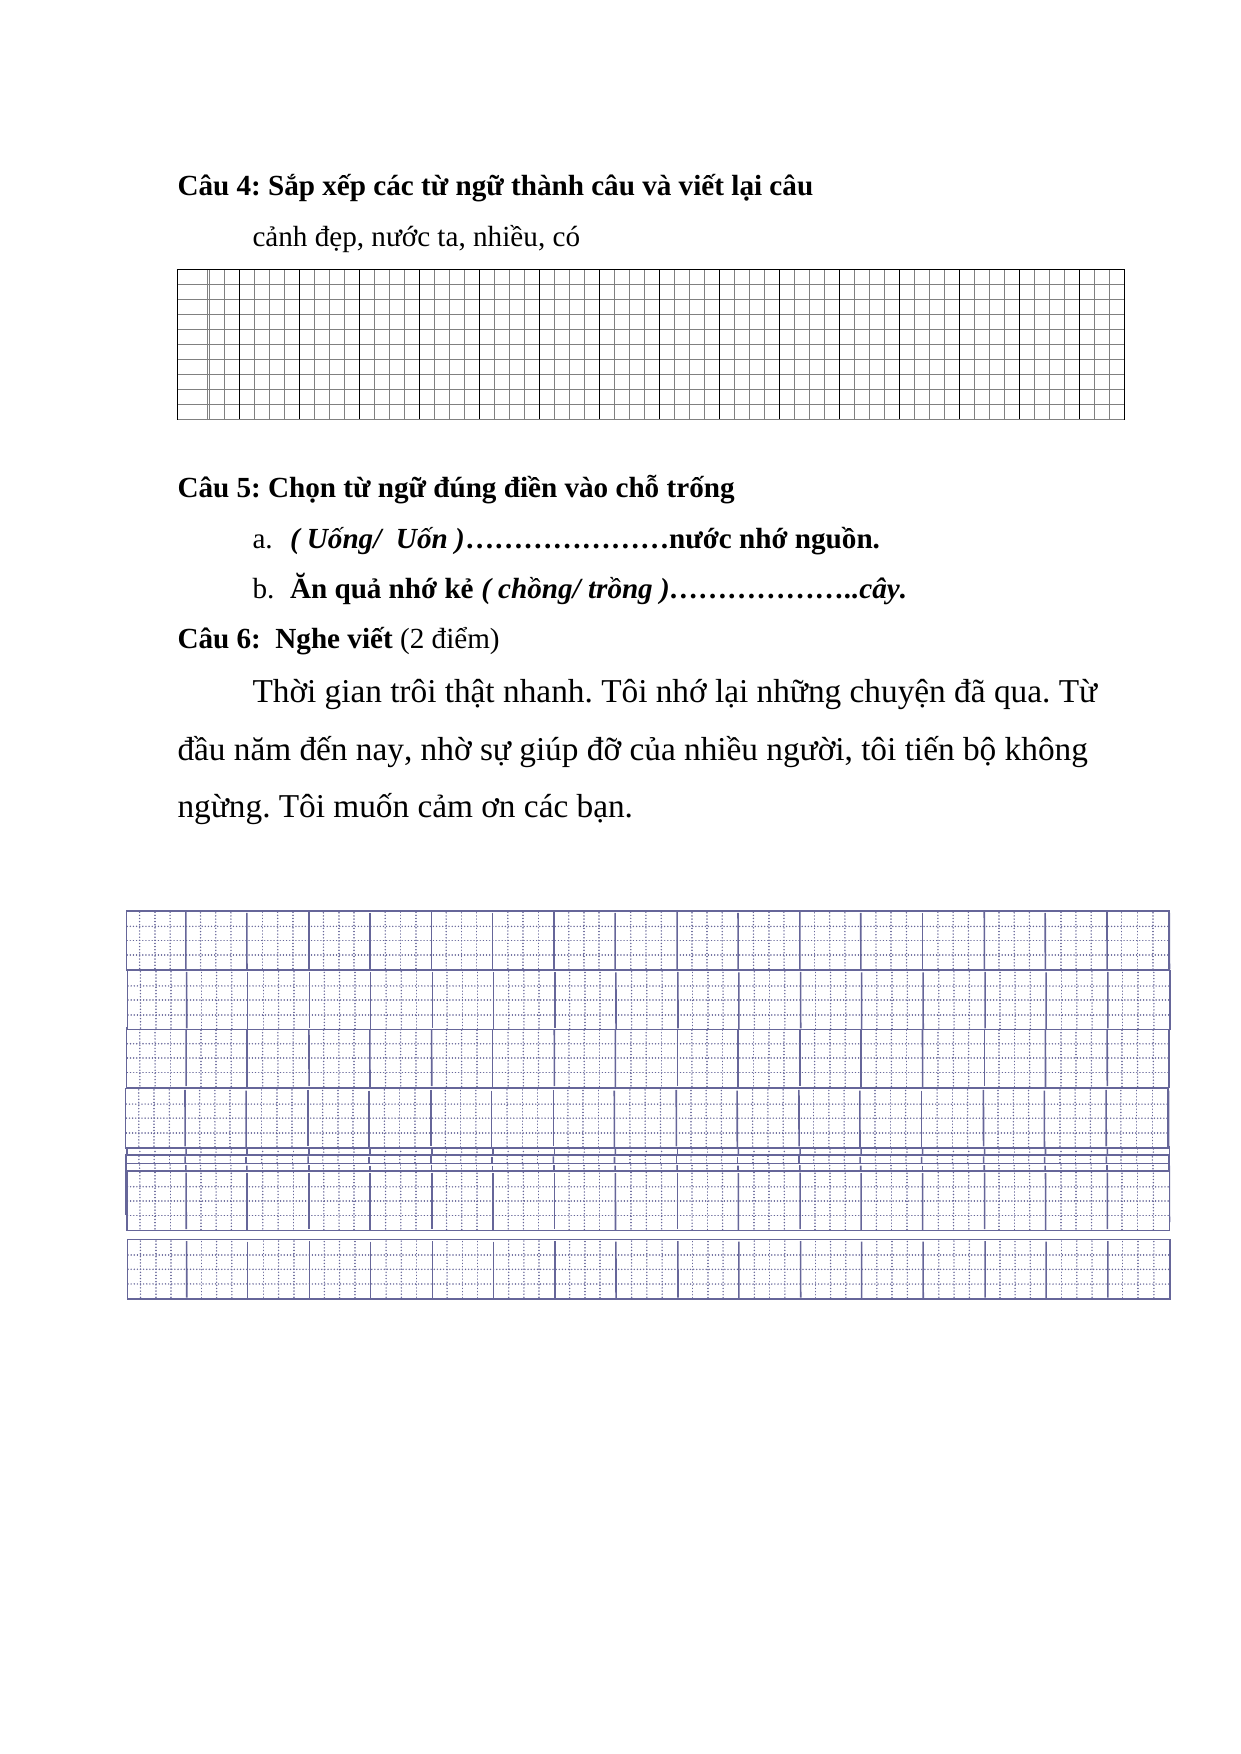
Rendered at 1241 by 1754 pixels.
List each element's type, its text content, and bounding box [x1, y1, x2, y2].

table_cell [270, 285, 284, 299]
table_cell [870, 390, 884, 404]
table_cell [630, 375, 644, 389]
table_cell [405, 315, 419, 329]
table_header [405, 270, 419, 284]
table_cell [465, 360, 479, 374]
table_cell [735, 330, 749, 344]
table_cell [345, 345, 359, 359]
table_cell [330, 345, 344, 359]
table_cell [360, 390, 374, 404]
table_header [1065, 270, 1079, 284]
table_cell [615, 375, 629, 389]
table_cell [330, 360, 344, 374]
table_cell [930, 285, 944, 299]
table_cell [390, 360, 404, 374]
table_cell [450, 345, 464, 359]
table_cell [1080, 375, 1094, 389]
table_cell [270, 330, 284, 344]
table_cell [1095, 375, 1109, 389]
table_cell [465, 345, 479, 359]
table_cell [840, 330, 854, 344]
table_cell [1065, 405, 1079, 419]
table_cell [525, 285, 539, 299]
table_cell [645, 345, 659, 359]
table_cell [1035, 375, 1049, 389]
table_cell [930, 405, 944, 419]
table_cell [840, 405, 854, 419]
table_cell [975, 375, 989, 389]
table_cell [1020, 330, 1034, 344]
table_cell [705, 345, 719, 359]
table_cell [645, 360, 659, 374]
table_cell [990, 405, 1004, 419]
table_cell [1005, 300, 1019, 314]
table_cell [840, 360, 854, 374]
table_cell [600, 390, 614, 404]
table_cell [1005, 360, 1019, 374]
table_cell [375, 390, 389, 404]
table_cell [660, 375, 674, 389]
table_cell [825, 330, 839, 344]
table_cell [270, 345, 284, 359]
table_cell [675, 345, 689, 359]
table_cell [375, 345, 389, 359]
table_header [690, 270, 704, 284]
table_cell [750, 330, 764, 344]
table_cell [555, 390, 569, 404]
table_cell [945, 345, 959, 359]
table_cell [1005, 375, 1019, 389]
table_cell [178, 375, 207, 389]
table_cell [1050, 360, 1064, 374]
table_cell [945, 300, 959, 314]
table_header [720, 270, 734, 284]
table_cell [900, 405, 914, 419]
table_cell [405, 345, 419, 359]
table_cell [840, 285, 854, 299]
table_cell [480, 300, 494, 314]
table_cell [540, 300, 554, 314]
table_cell [570, 345, 584, 359]
table_cell [615, 285, 629, 299]
table_cell [705, 300, 719, 314]
table_cell [855, 285, 869, 299]
table_cell [360, 285, 374, 299]
table_cell [420, 285, 434, 299]
table_cell [975, 360, 989, 374]
table_header [825, 270, 839, 284]
table_cell [570, 375, 584, 389]
table_cell [750, 300, 764, 314]
table_cell [915, 300, 929, 314]
table_cell [945, 390, 959, 404]
table_cell [870, 375, 884, 389]
table_cell [1050, 315, 1064, 329]
table_cell [1080, 315, 1094, 329]
table_cell [735, 285, 749, 299]
table_cell [630, 300, 644, 314]
table_cell [990, 345, 1004, 359]
table_cell [960, 375, 974, 389]
table_cell [465, 390, 479, 404]
table_cell [720, 285, 734, 299]
table_header [795, 270, 809, 284]
table_cell [840, 390, 854, 404]
table_cell [420, 330, 434, 344]
table_cell [330, 390, 344, 404]
table_cell [285, 390, 299, 404]
table_cell [300, 300, 314, 314]
table_header [660, 270, 674, 284]
table_cell [780, 300, 794, 314]
table_cell [690, 375, 704, 389]
table_cell [1035, 405, 1049, 419]
table_cell [600, 315, 614, 329]
table_cell [1020, 405, 1034, 419]
table_cell [540, 405, 554, 419]
table_cell [510, 405, 524, 419]
table_cell [360, 330, 374, 344]
table_cell [300, 375, 314, 389]
table_cell [240, 375, 254, 389]
table_cell [345, 360, 359, 374]
table_cell [1080, 300, 1094, 314]
table_cell [225, 330, 239, 344]
table_cell [915, 345, 929, 359]
table_cell [780, 285, 794, 299]
table_cell [690, 405, 704, 419]
table_cell [810, 300, 824, 314]
table_cell [855, 300, 869, 314]
table_header [345, 270, 359, 284]
table_cell [540, 315, 554, 329]
table_header [1035, 270, 1049, 284]
table_cell [525, 330, 539, 344]
table_cell [1110, 390, 1124, 404]
table_cell [960, 330, 974, 344]
table_cell [450, 375, 464, 389]
table_cell [510, 285, 524, 299]
table_cell [255, 285, 269, 299]
table_cell [390, 300, 404, 314]
table_cell [178, 360, 207, 374]
table_cell [300, 330, 314, 344]
table_cell [885, 300, 899, 314]
table_header [750, 270, 764, 284]
table_cell [435, 300, 449, 314]
table_cell [405, 375, 419, 389]
table_cell [870, 330, 884, 344]
table_header [840, 270, 854, 284]
table_cell [240, 300, 254, 314]
table_cell [405, 300, 419, 314]
table_cell [345, 375, 359, 389]
table_cell [690, 360, 704, 374]
table_cell [405, 405, 419, 419]
table_cell [570, 405, 584, 419]
table_cell [900, 285, 914, 299]
table_cell [615, 390, 629, 404]
table_cell [1065, 345, 1079, 359]
table_cell [360, 360, 374, 374]
table_cell [825, 345, 839, 359]
table_cell [810, 330, 824, 344]
table_header [855, 270, 869, 284]
table_cell [600, 360, 614, 374]
table_cell [750, 405, 764, 419]
table_cell [675, 300, 689, 314]
table_cell [375, 315, 389, 329]
table_header [210, 270, 224, 284]
table_cell [360, 375, 374, 389]
table_cell [855, 375, 869, 389]
table_cell [780, 315, 794, 329]
table_cell [450, 315, 464, 329]
list Ăn quả nhớ kẻ ( chồng/ trồng )………………..cây. [252, 571, 1122, 604]
table_cell [915, 330, 929, 344]
table_cell [1110, 285, 1124, 299]
table_cell [510, 360, 524, 374]
table_cell [225, 285, 239, 299]
table_cell [555, 315, 569, 329]
table_cell [765, 285, 779, 299]
table_cell [555, 375, 569, 389]
table_cell [330, 405, 344, 419]
table_cell [555, 285, 569, 299]
table_cell [420, 390, 434, 404]
table_cell [178, 390, 207, 404]
table_cell [375, 405, 389, 419]
table_cell [1035, 345, 1049, 359]
table_cell [630, 345, 644, 359]
table_header [765, 270, 779, 284]
table_header [630, 270, 644, 284]
table_cell [1050, 300, 1064, 314]
table_cell [975, 405, 989, 419]
text cảnh đẹp, nước ta, nhiều, có [177, 219, 1122, 252]
table_cell [870, 285, 884, 299]
table_cell [645, 285, 659, 299]
table_cell [840, 315, 854, 329]
table_cell [510, 300, 524, 314]
table_cell [450, 360, 464, 374]
table_cell [720, 405, 734, 419]
table_cell [420, 375, 434, 389]
table_cell [975, 285, 989, 299]
table_cell [300, 405, 314, 419]
table_cell [810, 285, 824, 299]
table_cell [810, 315, 824, 329]
table_header [540, 270, 554, 284]
table_header [525, 270, 539, 284]
table_cell [178, 345, 207, 359]
table_cell [705, 375, 719, 389]
table_cell [345, 300, 359, 314]
table_cell [720, 375, 734, 389]
table_cell [1020, 285, 1034, 299]
table_cell [735, 360, 749, 374]
table_cell [510, 315, 524, 329]
table_cell [885, 330, 899, 344]
table_cell [375, 300, 389, 314]
table_cell [420, 405, 434, 419]
table_cell [255, 360, 269, 374]
table_cell [210, 300, 224, 314]
table_cell [720, 315, 734, 329]
table_cell [435, 315, 449, 329]
table_header [945, 270, 959, 284]
table_cell [675, 375, 689, 389]
table_cell [990, 375, 1004, 389]
table_cell [255, 390, 269, 404]
table_cell [270, 375, 284, 389]
table_cell [600, 345, 614, 359]
table_cell [375, 330, 389, 344]
table_cell [435, 390, 449, 404]
table_cell [870, 300, 884, 314]
table_cell [1050, 285, 1064, 299]
table_header [930, 270, 944, 284]
table_cell [585, 330, 599, 344]
table_cell [960, 300, 974, 314]
table_cell [330, 315, 344, 329]
table_cell [765, 330, 779, 344]
table_cell [225, 345, 239, 359]
table_cell [585, 285, 599, 299]
table_cell [570, 360, 584, 374]
table_cell [525, 360, 539, 374]
text Câu 4: Sắp xếp các từ ngữ thành câu và viết lại câu [177, 168, 1122, 202]
table_header [1020, 270, 1034, 284]
table_cell [930, 375, 944, 389]
table_cell [630, 360, 644, 374]
table_cell [1050, 330, 1064, 344]
table_cell [660, 405, 674, 419]
table_cell [675, 330, 689, 344]
table_cell [435, 375, 449, 389]
table_cell [540, 285, 554, 299]
table_cell [240, 315, 254, 329]
table_cell [720, 330, 734, 344]
table_cell [750, 345, 764, 359]
table_cell [345, 330, 359, 344]
table_cell [570, 285, 584, 299]
table_cell [960, 390, 974, 404]
table_cell [1005, 315, 1019, 329]
table_cell [330, 285, 344, 299]
table_cell [870, 405, 884, 419]
table_cell [1110, 375, 1124, 389]
table_cell [645, 300, 659, 314]
table_cell [675, 405, 689, 419]
table_cell [615, 360, 629, 374]
table_cell [690, 315, 704, 329]
table_header [1095, 270, 1109, 284]
table_cell [780, 360, 794, 374]
table_header [240, 270, 254, 284]
table_cell [975, 315, 989, 329]
table_header [510, 270, 524, 284]
table_cell [855, 405, 869, 419]
table_cell [600, 285, 614, 299]
table_header [735, 270, 749, 284]
table_cell [225, 300, 239, 314]
table_cell [1035, 300, 1049, 314]
table_cell [435, 330, 449, 344]
table_cell [255, 330, 269, 344]
table_cell [930, 360, 944, 374]
table_cell [285, 360, 299, 374]
table_cell [1020, 315, 1034, 329]
table_cell [1050, 345, 1064, 359]
table_cell [300, 390, 314, 404]
table_cell [255, 300, 269, 314]
table_cell [900, 315, 914, 329]
table_cell [345, 390, 359, 404]
table_cell [930, 345, 944, 359]
table_cell [1095, 360, 1109, 374]
table_cell [555, 300, 569, 314]
table_cell [900, 330, 914, 344]
table_cell [480, 285, 494, 299]
table_cell [810, 345, 824, 359]
table_cell [240, 360, 254, 374]
table_cell [825, 405, 839, 419]
table_cell [705, 285, 719, 299]
table_cell [1080, 390, 1094, 404]
table_cell [885, 285, 899, 299]
table_cell [795, 375, 809, 389]
table_cell [525, 300, 539, 314]
table_cell [600, 375, 614, 389]
table_cell [435, 345, 449, 359]
table_cell [810, 375, 824, 389]
table_header [178, 270, 207, 284]
table_cell [330, 330, 344, 344]
table_cell [315, 405, 329, 419]
table_header [600, 270, 614, 284]
table_cell [510, 345, 524, 359]
table_cell [495, 390, 509, 404]
table_header [1005, 270, 1019, 284]
table_cell [735, 390, 749, 404]
table_cell [675, 360, 689, 374]
table_cell [390, 285, 404, 299]
table_header [615, 270, 629, 284]
table_cell [765, 375, 779, 389]
table_cell [1110, 405, 1124, 419]
table_cell [705, 315, 719, 329]
table_cell [510, 330, 524, 344]
table_cell [285, 330, 299, 344]
table_cell [930, 315, 944, 329]
table_cell [315, 345, 329, 359]
table_cell [990, 300, 1004, 314]
table_cell [735, 315, 749, 329]
table_cell [540, 345, 554, 359]
table_cell [615, 300, 629, 314]
table_cell [690, 390, 704, 404]
table_cell [825, 360, 839, 374]
table_cell [390, 405, 404, 419]
table_cell [900, 390, 914, 404]
table_cell [900, 360, 914, 374]
table_cell [255, 345, 269, 359]
table_cell [330, 375, 344, 389]
table_cell [1005, 390, 1019, 404]
table_cell [765, 360, 779, 374]
table_cell [960, 345, 974, 359]
table_cell [1050, 375, 1064, 389]
table_cell [1080, 405, 1094, 419]
table_cell [585, 315, 599, 329]
table_cell [525, 315, 539, 329]
table_cell [990, 390, 1004, 404]
table_cell [585, 405, 599, 419]
table_cell [210, 315, 224, 329]
table_cell [885, 390, 899, 404]
table_cell [615, 345, 629, 359]
table_header [450, 270, 464, 284]
table_cell [630, 315, 644, 329]
table_cell [1005, 405, 1019, 419]
table_cell [1035, 390, 1049, 404]
table_cell [915, 315, 929, 329]
table_cell [1065, 300, 1079, 314]
table_header [300, 270, 314, 284]
table_header [255, 270, 269, 284]
table_cell [855, 330, 869, 344]
table_cell [1080, 360, 1094, 374]
table_cell [465, 285, 479, 299]
table_cell [1110, 360, 1124, 374]
table_cell [825, 285, 839, 299]
table_cell [390, 345, 404, 359]
table_cell [465, 375, 479, 389]
table_cell [495, 405, 509, 419]
table_cell [1110, 300, 1124, 314]
table_cell [1035, 330, 1049, 344]
table_cell [270, 300, 284, 314]
table_cell [495, 345, 509, 359]
table_cell [810, 405, 824, 419]
table_cell [930, 390, 944, 404]
table_cell [1035, 285, 1049, 299]
table_cell [795, 315, 809, 329]
table_cell [585, 390, 599, 404]
table_cell [585, 345, 599, 359]
table_cell [405, 330, 419, 344]
table_cell [435, 405, 449, 419]
table_cell [1005, 345, 1019, 359]
table_cell [975, 300, 989, 314]
table_cell [960, 360, 974, 374]
table_cell [420, 300, 434, 314]
table_cell [675, 390, 689, 404]
table_cell [585, 300, 599, 314]
table_cell [660, 285, 674, 299]
table_cell [285, 405, 299, 419]
table_cell [360, 405, 374, 419]
table_cell [210, 375, 224, 389]
table_cell [570, 300, 584, 314]
table_cell [1080, 285, 1094, 299]
table_cell [315, 360, 329, 374]
table_cell [975, 330, 989, 344]
table_cell [585, 375, 599, 389]
table_cell [765, 315, 779, 329]
table_header [675, 270, 689, 284]
table_cell [360, 300, 374, 314]
table_header [465, 270, 479, 284]
table_cell [1095, 390, 1109, 404]
table_header [705, 270, 719, 284]
table_cell [825, 315, 839, 329]
table_cell [720, 345, 734, 359]
table_cell [1095, 300, 1109, 314]
table_cell [1110, 315, 1124, 329]
table_cell [540, 330, 554, 344]
table_cell [390, 330, 404, 344]
table_cell [825, 300, 839, 314]
table_cell [750, 390, 764, 404]
table_cell [510, 390, 524, 404]
table_cell [345, 405, 359, 419]
table_cell [705, 390, 719, 404]
table_cell [765, 345, 779, 359]
list ( Uống/ Uốn )…………………nước nhớ nguồn. [252, 521, 1122, 554]
table_cell [570, 330, 584, 344]
table_cell [420, 360, 434, 374]
table_cell [630, 330, 644, 344]
table_cell [178, 330, 207, 344]
table_cell [795, 300, 809, 314]
table_cell [300, 315, 314, 329]
table_header [915, 270, 929, 284]
table_cell [178, 300, 207, 314]
table_cell [495, 315, 509, 329]
table_cell [720, 360, 734, 374]
table_cell [1065, 330, 1079, 344]
table_cell [525, 390, 539, 404]
table_cell [855, 360, 869, 374]
table_header [555, 270, 569, 284]
table_cell [480, 345, 494, 359]
table_cell [210, 330, 224, 344]
table_cell [870, 360, 884, 374]
table_cell [690, 285, 704, 299]
table_cell [735, 375, 749, 389]
table_cell [225, 360, 239, 374]
table_cell [900, 300, 914, 314]
table_cell [450, 390, 464, 404]
table_cell [480, 405, 494, 419]
table_header [330, 270, 344, 284]
table_cell [210, 405, 224, 419]
table_cell [765, 300, 779, 314]
table_cell [1080, 345, 1094, 359]
table_cell [405, 360, 419, 374]
table_cell [660, 390, 674, 404]
table_cell [765, 405, 779, 419]
table_cell [915, 360, 929, 374]
table_header [810, 270, 824, 284]
table_header [390, 270, 404, 284]
table_cell [285, 285, 299, 299]
table_header [1080, 270, 1094, 284]
table_cell [525, 345, 539, 359]
table_cell [405, 390, 419, 404]
table_cell [240, 285, 254, 299]
table_cell [495, 285, 509, 299]
table_cell [375, 285, 389, 299]
table_cell [795, 405, 809, 419]
table_cell [750, 360, 764, 374]
table_cell [720, 390, 734, 404]
table_cell [930, 330, 944, 344]
table_cell [225, 375, 239, 389]
table_cell [840, 300, 854, 314]
table_header [885, 270, 899, 284]
table_header [585, 270, 599, 284]
table_cell [795, 285, 809, 299]
table_cell [450, 330, 464, 344]
table_cell [915, 405, 929, 419]
table_cell [375, 375, 389, 389]
table_cell [660, 315, 674, 329]
table_cell [585, 360, 599, 374]
table_cell [1095, 315, 1109, 329]
table_cell [450, 285, 464, 299]
table_header [375, 270, 389, 284]
table_cell [795, 360, 809, 374]
table_cell [555, 360, 569, 374]
table_cell [240, 390, 254, 404]
table_cell [270, 360, 284, 374]
table_cell [855, 345, 869, 359]
table_cell [570, 390, 584, 404]
table_cell [795, 390, 809, 404]
table_cell [435, 360, 449, 374]
table_cell [990, 330, 1004, 344]
table_cell [660, 330, 674, 344]
table_cell [1095, 330, 1109, 344]
table_cell [870, 315, 884, 329]
table_cell [390, 390, 404, 404]
table_cell [225, 405, 239, 419]
table_cell [735, 405, 749, 419]
table_cell [300, 285, 314, 299]
table_cell [390, 315, 404, 329]
table_cell [178, 315, 207, 329]
table_cell [960, 285, 974, 299]
table_cell [285, 375, 299, 389]
table_cell [765, 390, 779, 404]
table_cell [795, 330, 809, 344]
table_cell [615, 315, 629, 329]
table_cell [645, 405, 659, 419]
table_cell [810, 360, 824, 374]
table_cell [315, 300, 329, 314]
table_cell [1020, 390, 1034, 404]
table_header [870, 270, 884, 284]
table_header [1050, 270, 1064, 284]
table_cell [420, 345, 434, 359]
table_cell [780, 330, 794, 344]
table_header [570, 270, 584, 284]
table_cell [990, 315, 1004, 329]
table_cell [990, 360, 1004, 374]
table_cell [975, 345, 989, 359]
table_cell [1005, 285, 1019, 299]
table_cell [795, 345, 809, 359]
table_cell [840, 345, 854, 359]
table_cell [945, 360, 959, 374]
table_cell [450, 405, 464, 419]
table_cell [885, 315, 899, 329]
table_cell [1020, 345, 1034, 359]
table_cell [495, 375, 509, 389]
table_cell [555, 405, 569, 419]
table_cell [1065, 360, 1079, 374]
table_cell [885, 405, 899, 419]
table_cell [1065, 315, 1079, 329]
table_cell [210, 285, 224, 299]
table_cell [1020, 360, 1034, 374]
table_cell [480, 315, 494, 329]
table_cell [630, 405, 644, 419]
table_cell [915, 285, 929, 299]
table_cell [690, 330, 704, 344]
table_header [960, 270, 974, 284]
table_cell [225, 315, 239, 329]
table_header [495, 270, 509, 284]
table_cell [825, 390, 839, 404]
table_cell [750, 315, 764, 329]
table_cell [780, 375, 794, 389]
table_cell [915, 375, 929, 389]
table_cell [645, 315, 659, 329]
table_cell [525, 405, 539, 419]
table_cell [945, 330, 959, 344]
table_cell [540, 390, 554, 404]
table_cell [600, 405, 614, 419]
table_cell [660, 345, 674, 359]
table_cell [855, 390, 869, 404]
table_cell [705, 360, 719, 374]
table_cell [210, 360, 224, 374]
table_cell [315, 330, 329, 344]
table_cell [1050, 390, 1064, 404]
table_cell [615, 330, 629, 344]
table_cell [525, 375, 539, 389]
table_cell [960, 315, 974, 329]
table_cell [405, 285, 419, 299]
table_cell [840, 375, 854, 389]
table_cell [825, 375, 839, 389]
table_cell [345, 315, 359, 329]
table_cell [480, 375, 494, 389]
table_cell [345, 285, 359, 299]
table_cell [930, 300, 944, 314]
table_cell [465, 300, 479, 314]
table_cell [495, 300, 509, 314]
table_cell [1080, 330, 1094, 344]
text Thời gian trôi thật nhanh. Tôi nhớ lại những chuyện đã qua. Từ đầu năm đến nay, nhờ sự giúp đỡ của nhiều người, tôi tiến bộ không ngừng. Tôi muốn cảm ơn các bạn. [177, 672, 1122, 825]
table_header [225, 270, 239, 284]
table_cell [435, 285, 449, 299]
table_cell [645, 390, 659, 404]
table_cell [210, 345, 224, 359]
table_header [435, 270, 449, 284]
table_cell [240, 405, 254, 419]
table_header [990, 270, 1004, 284]
table_cell [885, 360, 899, 374]
table_cell [285, 345, 299, 359]
table_header [420, 270, 434, 284]
table_cell [990, 285, 1004, 299]
table_cell [600, 300, 614, 314]
table_cell [240, 330, 254, 344]
table_cell [285, 315, 299, 329]
table_cell [1005, 330, 1019, 344]
table_cell [885, 375, 899, 389]
table_header [270, 270, 284, 284]
table_header [360, 270, 374, 284]
table_cell [315, 375, 329, 389]
table_header [975, 270, 989, 284]
table_cell [675, 285, 689, 299]
table_cell [540, 360, 554, 374]
table_cell [495, 330, 509, 344]
table_cell [420, 315, 434, 329]
table_cell [690, 300, 704, 314]
table_cell [1095, 345, 1109, 359]
table_cell [375, 360, 389, 374]
table_header [1110, 270, 1124, 284]
table_cell [600, 330, 614, 344]
table_cell [1095, 405, 1109, 419]
table_cell [480, 330, 494, 344]
table_cell [555, 345, 569, 359]
table_cell [675, 315, 689, 329]
table_cell [315, 390, 329, 404]
table_header [285, 270, 299, 284]
table_cell [780, 405, 794, 419]
table_cell [1065, 375, 1079, 389]
table_cell [1095, 285, 1109, 299]
table_cell [255, 375, 269, 389]
table_cell [900, 375, 914, 389]
table_cell [240, 345, 254, 359]
table_cell [1110, 330, 1124, 344]
table_cell [510, 375, 524, 389]
table_cell [630, 390, 644, 404]
table_cell [465, 330, 479, 344]
table_cell [480, 390, 494, 404]
table_cell [1035, 315, 1049, 329]
table_cell [720, 300, 734, 314]
table_cell [1035, 360, 1049, 374]
table_cell [178, 285, 207, 299]
table_cell [225, 390, 239, 404]
table_header [645, 270, 659, 284]
table_cell [945, 285, 959, 299]
table_cell [450, 300, 464, 314]
table_cell [1110, 345, 1124, 359]
table_cell [960, 405, 974, 419]
table_cell [810, 390, 824, 404]
table_cell [900, 345, 914, 359]
text Câu 5: Chọn từ ngữ đúng điền vào chỗ trống [177, 470, 1122, 504]
table_cell [360, 315, 374, 329]
table_cell [660, 360, 674, 374]
table_cell [1020, 375, 1034, 389]
table_cell [945, 405, 959, 419]
table_cell [735, 300, 749, 314]
table_cell [690, 345, 704, 359]
table_cell [285, 300, 299, 314]
table_cell [390, 375, 404, 389]
table_cell [300, 345, 314, 359]
table_cell [945, 315, 959, 329]
table_cell [270, 390, 284, 404]
table_cell [750, 375, 764, 389]
table_cell [465, 405, 479, 419]
table_cell [915, 390, 929, 404]
table_cell [645, 375, 659, 389]
table_cell [480, 360, 494, 374]
table_cell [645, 330, 659, 344]
table_cell [555, 330, 569, 344]
table_header [900, 270, 914, 284]
table_cell [210, 390, 224, 404]
table_cell [1020, 300, 1034, 314]
table_cell [570, 315, 584, 329]
table_cell [945, 375, 959, 389]
table_cell [735, 345, 749, 359]
table_cell [1050, 405, 1064, 419]
table_cell [178, 405, 207, 419]
table_cell [255, 405, 269, 419]
table_cell [975, 390, 989, 404]
table_cell [270, 405, 284, 419]
table_cell [705, 405, 719, 419]
table_cell [855, 315, 869, 329]
table_cell [315, 315, 329, 329]
table_cell [630, 285, 644, 299]
table_header [780, 270, 794, 284]
table_cell [615, 405, 629, 419]
table_cell [750, 285, 764, 299]
table_cell [780, 345, 794, 359]
table_cell [1065, 285, 1079, 299]
table_cell [870, 345, 884, 359]
table_cell [255, 315, 269, 329]
table_header [480, 270, 494, 284]
table_header [315, 270, 329, 284]
table_cell [885, 345, 899, 359]
table_cell [540, 375, 554, 389]
table_cell [315, 285, 329, 299]
text Câu 6: Nghe viết (2 điểm) [177, 621, 1122, 655]
table_cell [495, 360, 509, 374]
table_cell [780, 390, 794, 404]
table_cell [360, 345, 374, 359]
table_cell [660, 300, 674, 314]
table_cell [330, 300, 344, 314]
table_cell [1065, 390, 1079, 404]
table_cell [300, 360, 314, 374]
table_cell [705, 330, 719, 344]
table_cell [270, 315, 284, 329]
table_cell [465, 315, 479, 329]
